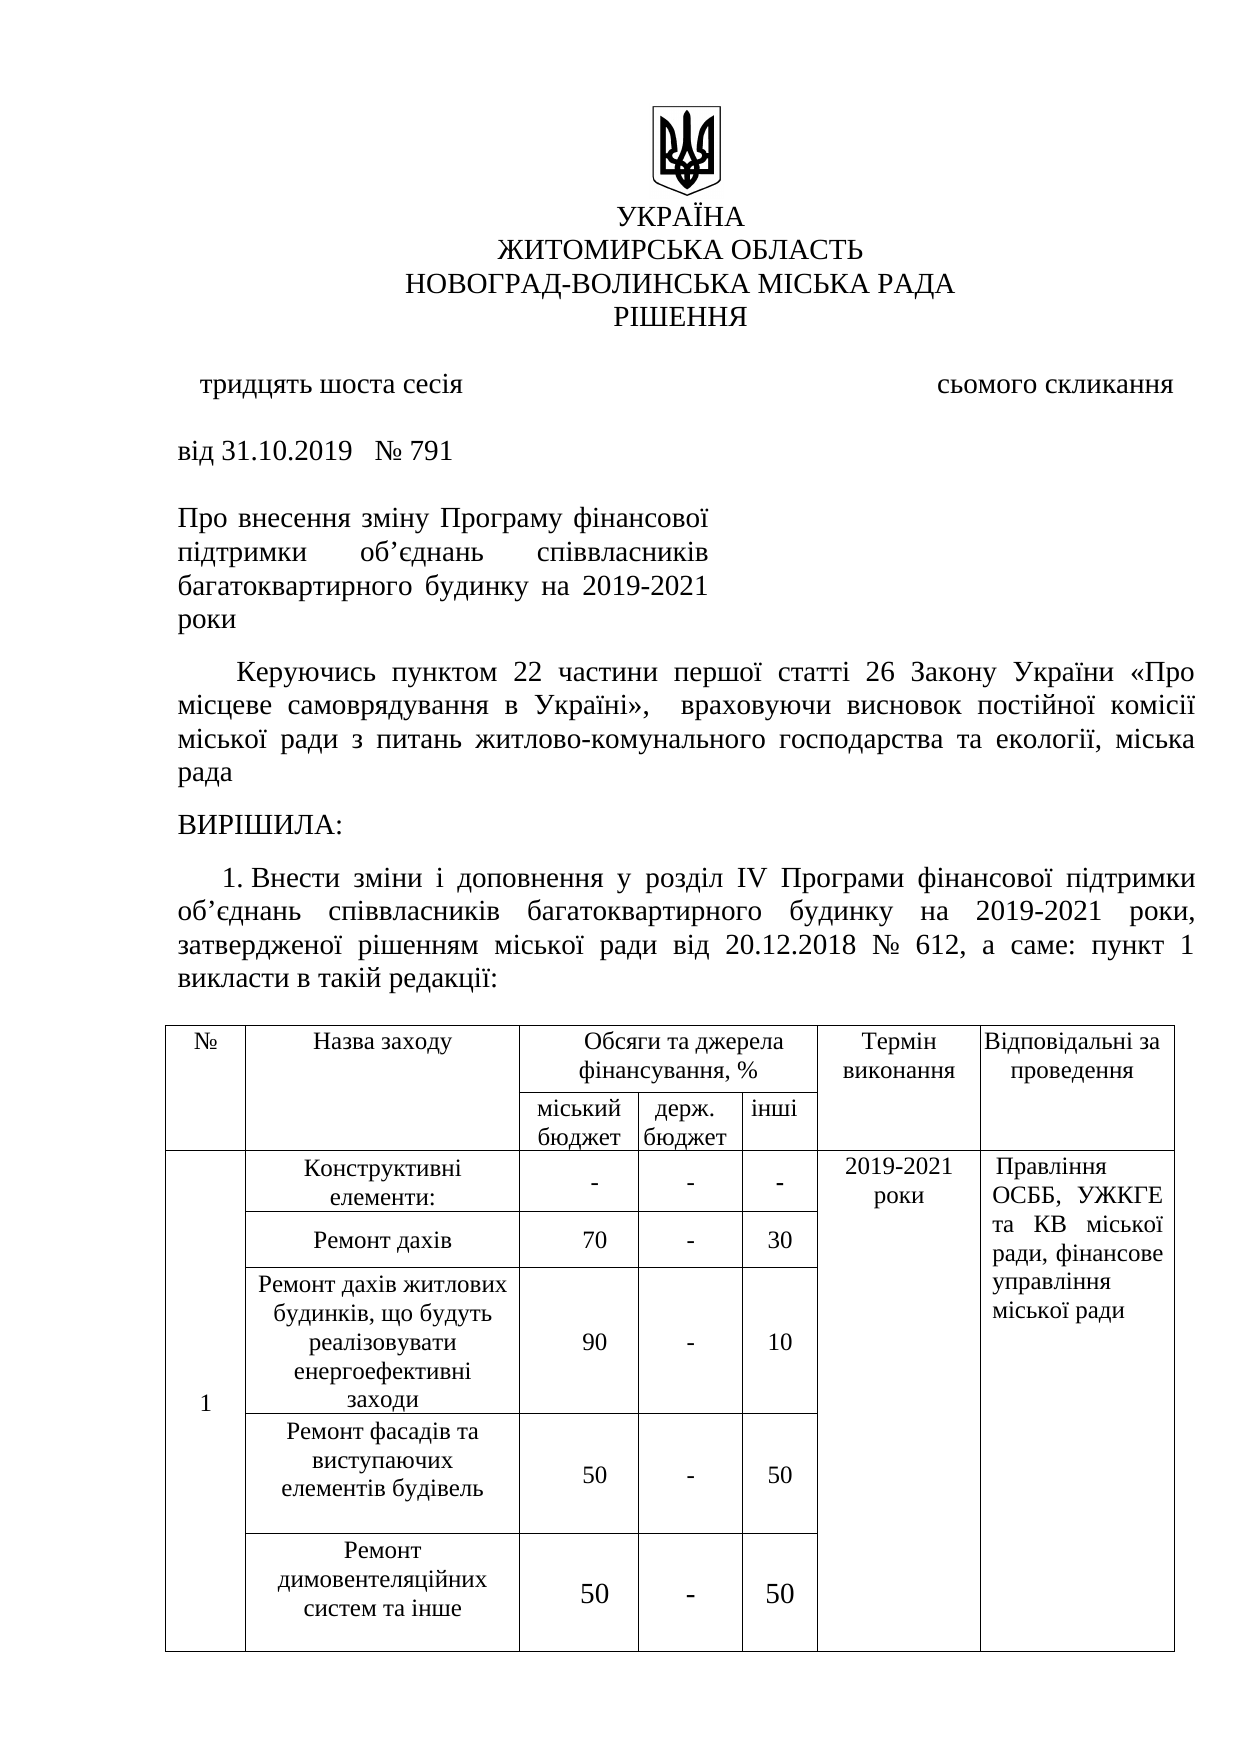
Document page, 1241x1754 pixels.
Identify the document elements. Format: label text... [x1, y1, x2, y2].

table_cell Ремонт димовентеляційних систем та інше [246, 1534, 519, 1651]
table_header Обсяги та джерела фінансування, % [520, 1026, 817, 1092]
table_cell 50 [743, 1534, 817, 1651]
subtitle від 31.10.2019 № 791 [177, 433, 1196, 467]
text НОВОГРАД-ВОЛИНСЬКА МІСЬКА РАДА [148, 266, 1213, 299]
table_header Термін виконання [818, 1026, 980, 1150]
table_cell 50 [743, 1414, 817, 1532]
table_cell держ. бюджет [639, 1093, 742, 1150]
text Про внесення зміну Програму фінансової підтримки об’єднань співвласників багатоквартирного будинку на 2019-2021 роки [177, 501, 709, 635]
table_cell Ремонт фасадів та виступаючих елементів будівель [246, 1414, 519, 1532]
table_cell - [639, 1212, 742, 1267]
table_cell 90 [520, 1268, 638, 1413]
table_cell - [639, 1151, 742, 1211]
text РІШЕННЯ [148, 299, 1213, 333]
text УКРАЇНА [148, 199, 1213, 232]
table_cell інші [743, 1093, 817, 1150]
text тридцять шоста сесія сьомого скликання [177, 366, 1196, 400]
table_header Назва заходу [246, 1026, 519, 1150]
table_cell - [520, 1151, 638, 1211]
table_cell Ремонт дахів житлових будинків, що будуть реалізовувати енергоефективні заходи [246, 1268, 519, 1413]
table_cell 1 [166, 1151, 245, 1651]
table_cell - [743, 1151, 817, 1211]
text ВИРІШИЛА: [177, 807, 1196, 841]
text 1. Внести зміни і доповнення у розділ ІV Програми фінансової підтримки об’єднань співвласників багатоквартирного будинку на 2019-2021 роки, затвердженої рішенням міської ради від 20.12.2018 № 612, а саме: пункт 1 викласти в такій редакції: [177, 860, 1196, 994]
table_cell 10 [743, 1268, 817, 1413]
table_cell 50 [520, 1414, 638, 1532]
table_cell 70 [520, 1212, 638, 1267]
table_cell - [639, 1268, 742, 1413]
table_cell 30 [743, 1212, 817, 1267]
picture [649, 103, 725, 199]
table_cell - [639, 1534, 742, 1651]
table_cell 2019-2021 роки [818, 1151, 980, 1651]
table_header Відповідальні за проведення [981, 1026, 1174, 1150]
table_cell 50 [520, 1534, 638, 1651]
table_header № [166, 1026, 245, 1150]
table_cell міський бюджет [520, 1093, 638, 1150]
table_cell Ремонт дахів [246, 1212, 519, 1267]
table_cell Конструктивні елементи: [246, 1151, 519, 1211]
table_cell Правління ОСББ, УЖКГЕ та КВ міської ради, фінансове управління міської ради [981, 1151, 1174, 1651]
text Керуючись пунктом 22 частини першої статті 26 Закону України «Про місцеве самоврядування в Україні», враховуючи висновок постійної комісії міської ради з питань житлово-комунального господарства та екології, міська рада [177, 654, 1196, 788]
table_cell - [639, 1414, 742, 1532]
text ЖИТОМИРСЬКА ОБЛАСТЬ [148, 232, 1213, 266]
